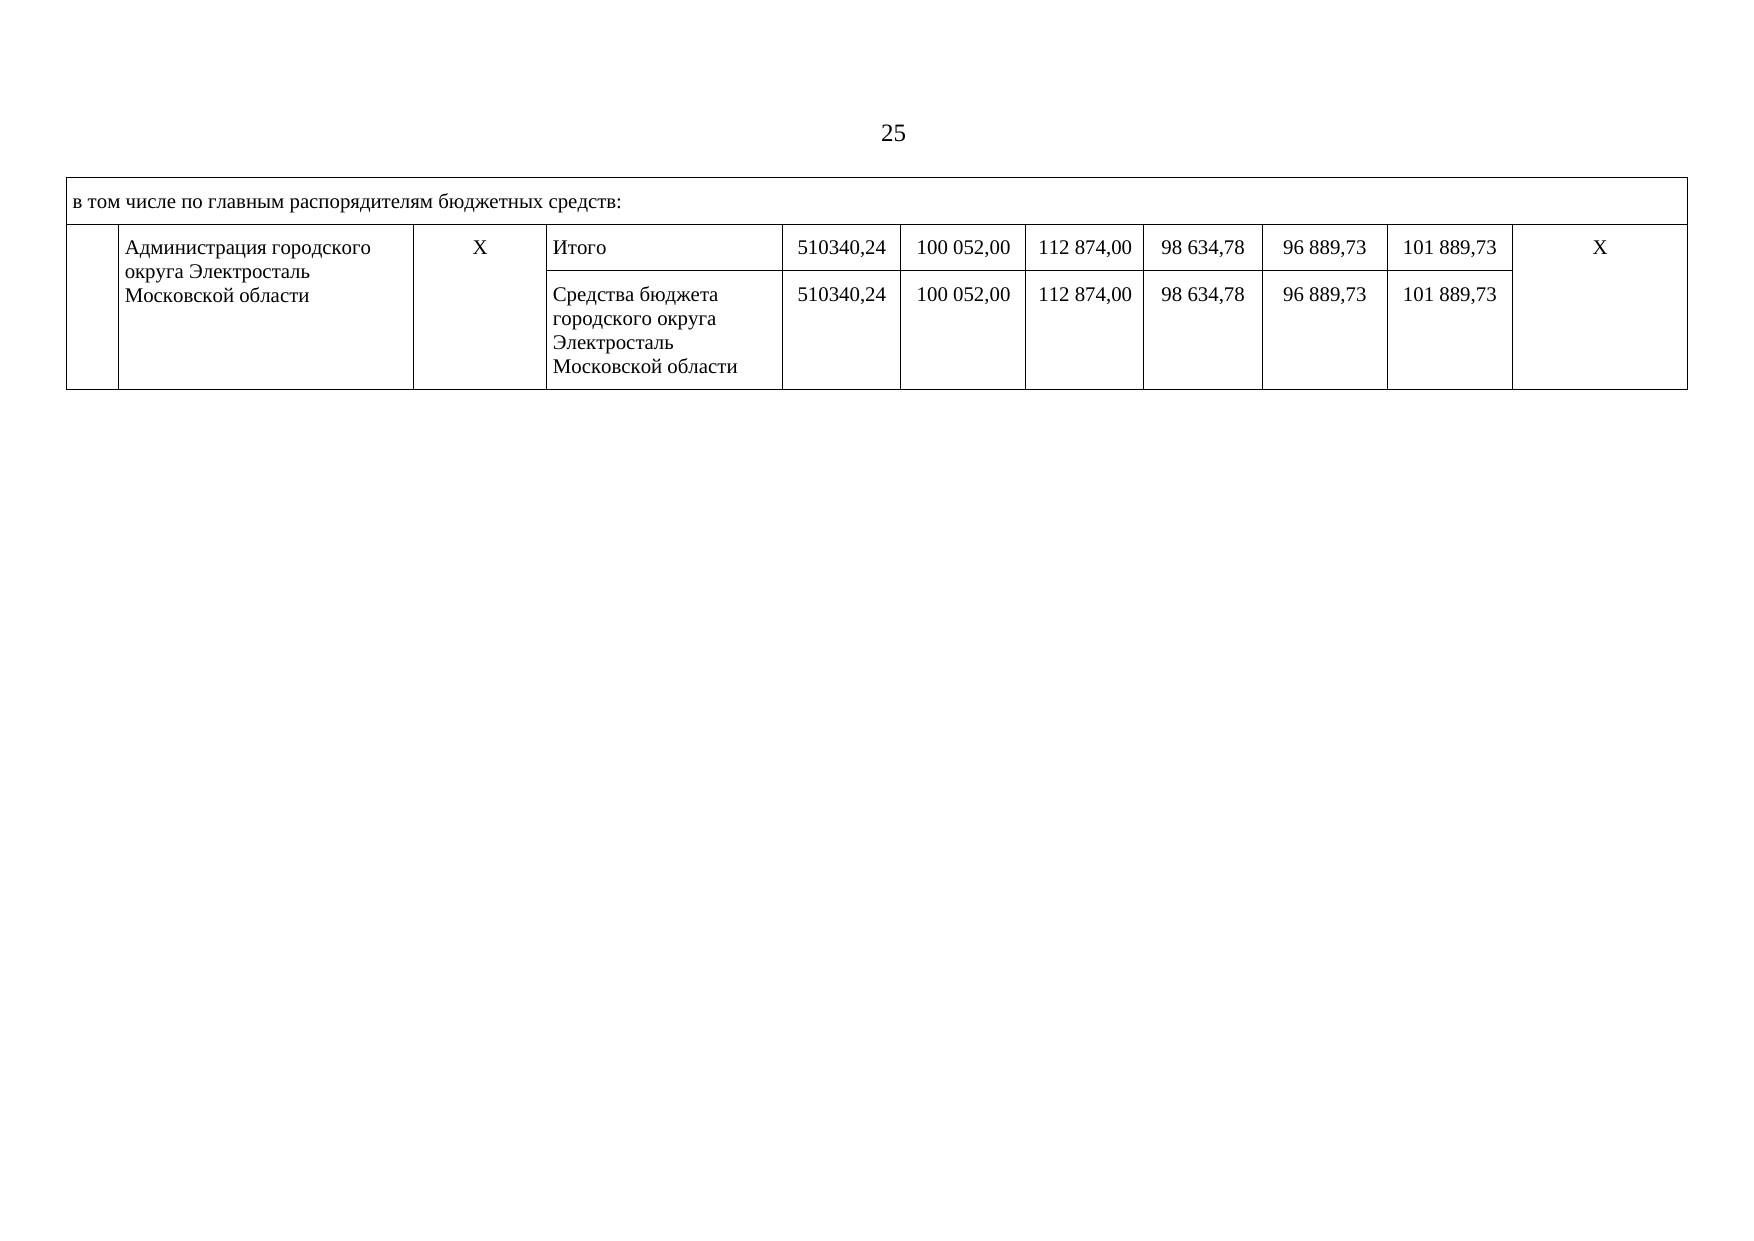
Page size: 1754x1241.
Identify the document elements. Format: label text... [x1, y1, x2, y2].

table_cell 510340,24 [783, 271, 900, 388]
table_cell 96 889,73 [1263, 225, 1387, 270]
table_cell Администрация городского округа Электросталь Московской области [119, 225, 413, 388]
table_cell 101 889,73 [1388, 225, 1512, 270]
table_cell 100 052,00 [901, 225, 1025, 270]
table_cell 112 874,00 [1026, 271, 1143, 388]
table_cell 101 889,73 [1388, 271, 1512, 388]
table_cell [67, 225, 118, 388]
table_cell 510340,24 [783, 225, 900, 270]
table_cell Х [1513, 225, 1687, 388]
table_cell 98 634,78 [1144, 225, 1262, 270]
table_cell в том числе по главным распорядителям бюджетных средств: [67, 178, 1687, 224]
table_cell 98 634,78 [1144, 271, 1262, 388]
table_cell 100 052,00 [901, 271, 1025, 388]
table_cell 112 874,00 [1026, 225, 1143, 270]
table_cell Х [414, 225, 546, 388]
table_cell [547, 271, 782, 388]
table_cell 96 889,73 [1263, 271, 1387, 388]
table_cell Итого [547, 225, 782, 270]
